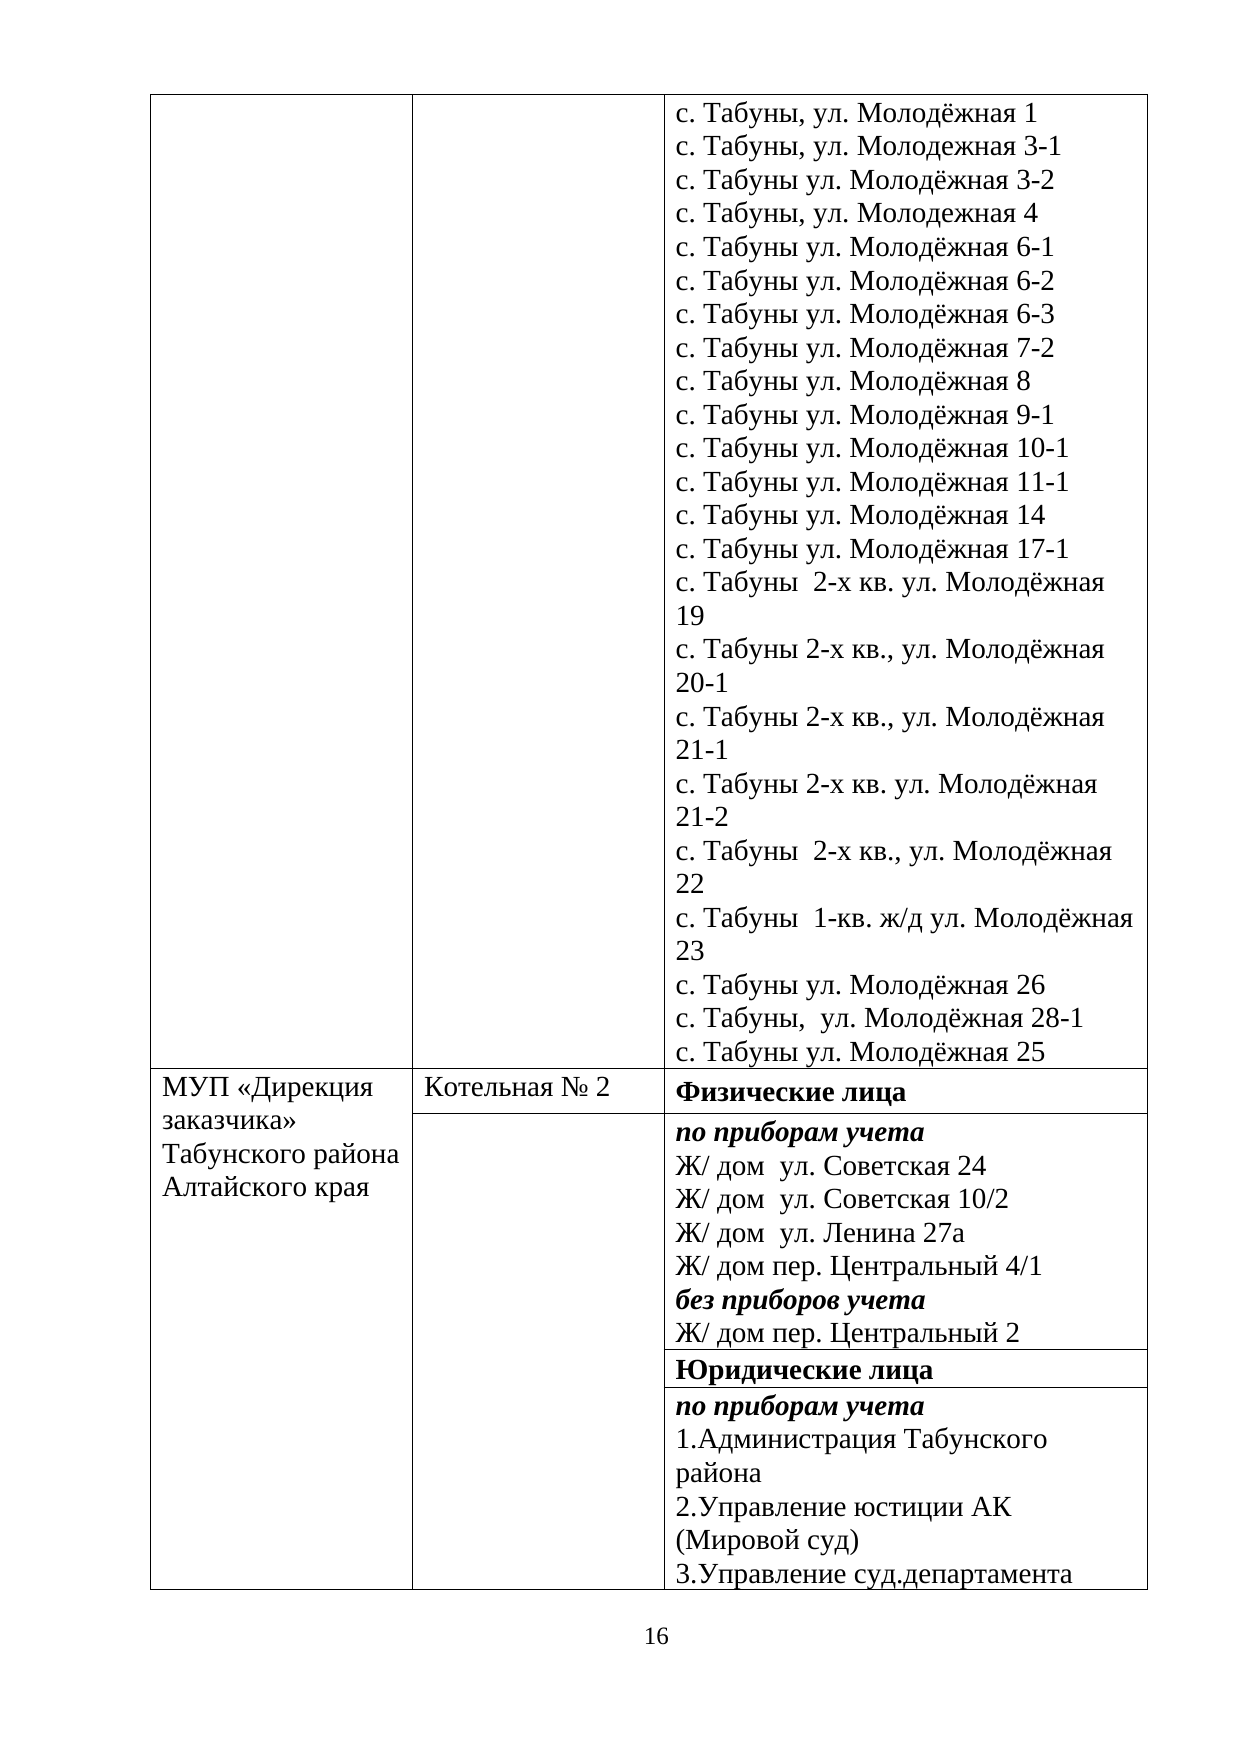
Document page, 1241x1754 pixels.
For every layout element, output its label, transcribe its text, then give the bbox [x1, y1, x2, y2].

table_cell Котельная № 2 [413, 1069, 664, 1113]
table_cell [413, 1114, 664, 1589]
table_cell по приборам учета Ж/ дом ул. Советская 24 Ж/ дом ул. Советская 10/2 Ж/ дом ул. Ленина 27а Ж/ дом пер. Центральный 4/1 без приборов учета Ж/ дом пер. Центральный 2 [665, 1114, 1147, 1349]
table_cell МУП «Дирекция заказчика» Табунского района Алтайского края [151, 1069, 412, 1589]
table_cell c. Табуны, ул. Молодёжная 1 c. Табуны, ул. Молодежная 3-1 с. Табуны ул. Молодёжная 3-2 c. Табуны, ул. Молодежная 4 с. Табуны ул. Молодёжная 6-1 с. Табуны ул. Молодёжная 6-2 с. Табуны ул. Молодёжная 6-3 с. Табуны ул. Молодёжная 7-2 с. Табуны ул. Молодёжная 8 с. Табуны ул. Молодёжная 9-1 c. Табуны ул. Молодёжная 10-1 c. Табуны ул. Молодёжная 11-1 с. Табуны ул. Молодёжная 14 с. Табуны ул. Молодёжная 17-1 с. Табуны 2-х кв. ул. Молодёжная 19 c. Табуны 2-х кв., ул. Молодёжная 20-1 с. Табуны 2-х кв., ул. Молодёжная 21-1 с. Табуны 2-х кв. ул. Молодёжная 21-2 с. Табуны 2-х кв., ул. Молодёжная 22 с. Табуны 1-кв. ж/д ул. Молодёжная 23 с. Табуны ул. Молодёжная 26 с. Табуны, ул. Молодёжная 28-1 с. Табуны ул. Молодёжная 25 [665, 95, 1147, 1068]
table_cell Юридические лица [665, 1350, 1147, 1387]
table_cell по приборам учета 1.Администрация Табунского района 2.Управление юстиции АК (Мировой суд) 3.Управление суд.департамента [665, 1388, 1147, 1589]
table_cell Физические лица [665, 1069, 1147, 1113]
table_cell [413, 95, 664, 1068]
table_cell [151, 95, 412, 1068]
